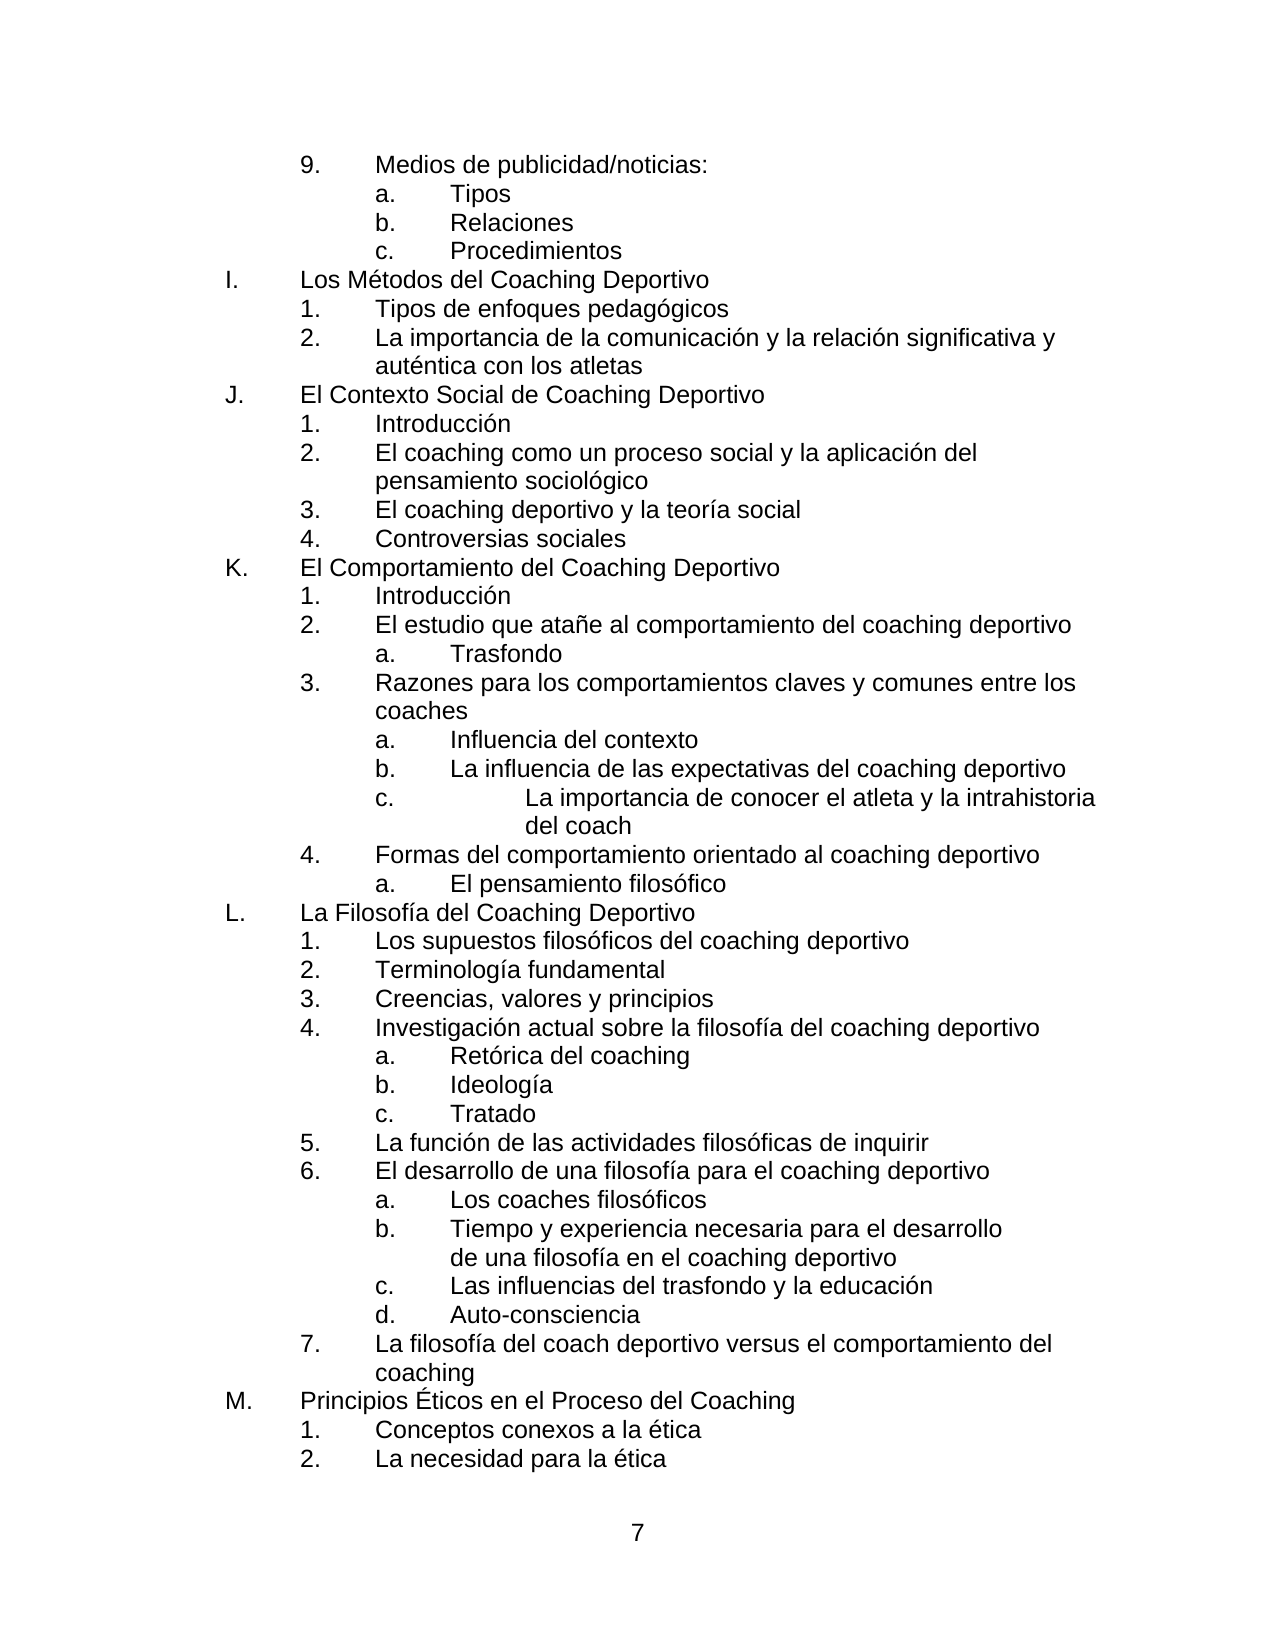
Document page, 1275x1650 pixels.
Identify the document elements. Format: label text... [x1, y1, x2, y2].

text 9. Medios de publicidad/noticias: [300, 150, 1125, 179]
text 6. El desarrollo de una filosofía para el coaching deportivo [150, 1156, 1125, 1185]
text 2. La importancia de la comunicación y la relación significativa y auténtica con los atletas [300, 322, 1125, 380]
text b. Relaciones [300, 207, 1125, 236]
text c. Las influencias del trasfondo y la educación [150, 1271, 1125, 1300]
text a. Retórica del coaching [150, 1041, 1125, 1070]
text 2. La necesidad para la ética [225, 1444, 1125, 1472]
text 5. La función de las actividades filosóficas de inquirir [150, 1127, 1125, 1156]
text M. Principios Éticos en el Proceso del Coaching [225, 1386, 1125, 1415]
text 4. Investigación actual sobre la filosofía del coaching deportivo [150, 1012, 1125, 1041]
text K. El Comportamiento del Coaching Deportivo [150, 552, 1125, 581]
text 4. Controversias sociales [300, 524, 1125, 552]
text 3. Creencias, valores y principios [150, 984, 1125, 1012]
text b. Tiempo y experiencia necesaria para el desarrollo [150, 1214, 1125, 1242]
text a. El pensamiento filosófico [150, 869, 1125, 897]
text 2. Terminología fundamental [150, 955, 1125, 984]
text J. El Contexto Social de Coaching Deportivo [150, 380, 1125, 409]
text de una filosofía en el coaching deportivo [150, 1242, 1125, 1271]
text 3. Razones para los comportamientos claves y comunes entre los coaches [300, 667, 1125, 725]
text 2. El coaching como un proceso social y la aplicación del pensamiento sociológico [300, 437, 1125, 495]
text d. Auto-consciencia [150, 1300, 1125, 1329]
text b. Ideología [150, 1070, 1125, 1099]
text 7. La filosofía del coach deportivo versus el comportamiento del coaching [300, 1329, 1125, 1386]
text 1. Conceptos conexos a la ética [225, 1415, 1125, 1444]
text b. La influencia de las expectativas del coaching deportivo [150, 754, 1125, 782]
text c. Procedimientos [300, 236, 1125, 265]
text 1. Tipos de enfoques pedagógicos [225, 294, 1125, 322]
text 1. Introducción [150, 409, 1125, 437]
text 1. Introducción [150, 581, 1125, 610]
text 3. El coaching deportivo y la teoría social [300, 495, 1125, 524]
text a. Tipos [300, 179, 1125, 207]
text c. Tratado [150, 1099, 1125, 1127]
text c. La importancia de conocer el atleta y la intrahistoria del coach [375, 782, 1125, 840]
text 1. Los supuestos filosóficos del coaching deportivo [150, 926, 1125, 955]
text 2. El estudio que atañe al comportamiento del coaching deportivo [150, 610, 1125, 639]
text L. La Filosofía del Coaching Deportivo [150, 897, 1125, 926]
text I. Los Métodos del Coaching Deportivo [225, 265, 1125, 294]
text a. Influencia del contexto [150, 725, 1125, 754]
text 4. Formas del comportamiento orientado al coaching deportivo [150, 840, 1125, 869]
text a. Trasfondo [150, 639, 1125, 667]
text a. Los coaches filosóficos [150, 1185, 1125, 1214]
